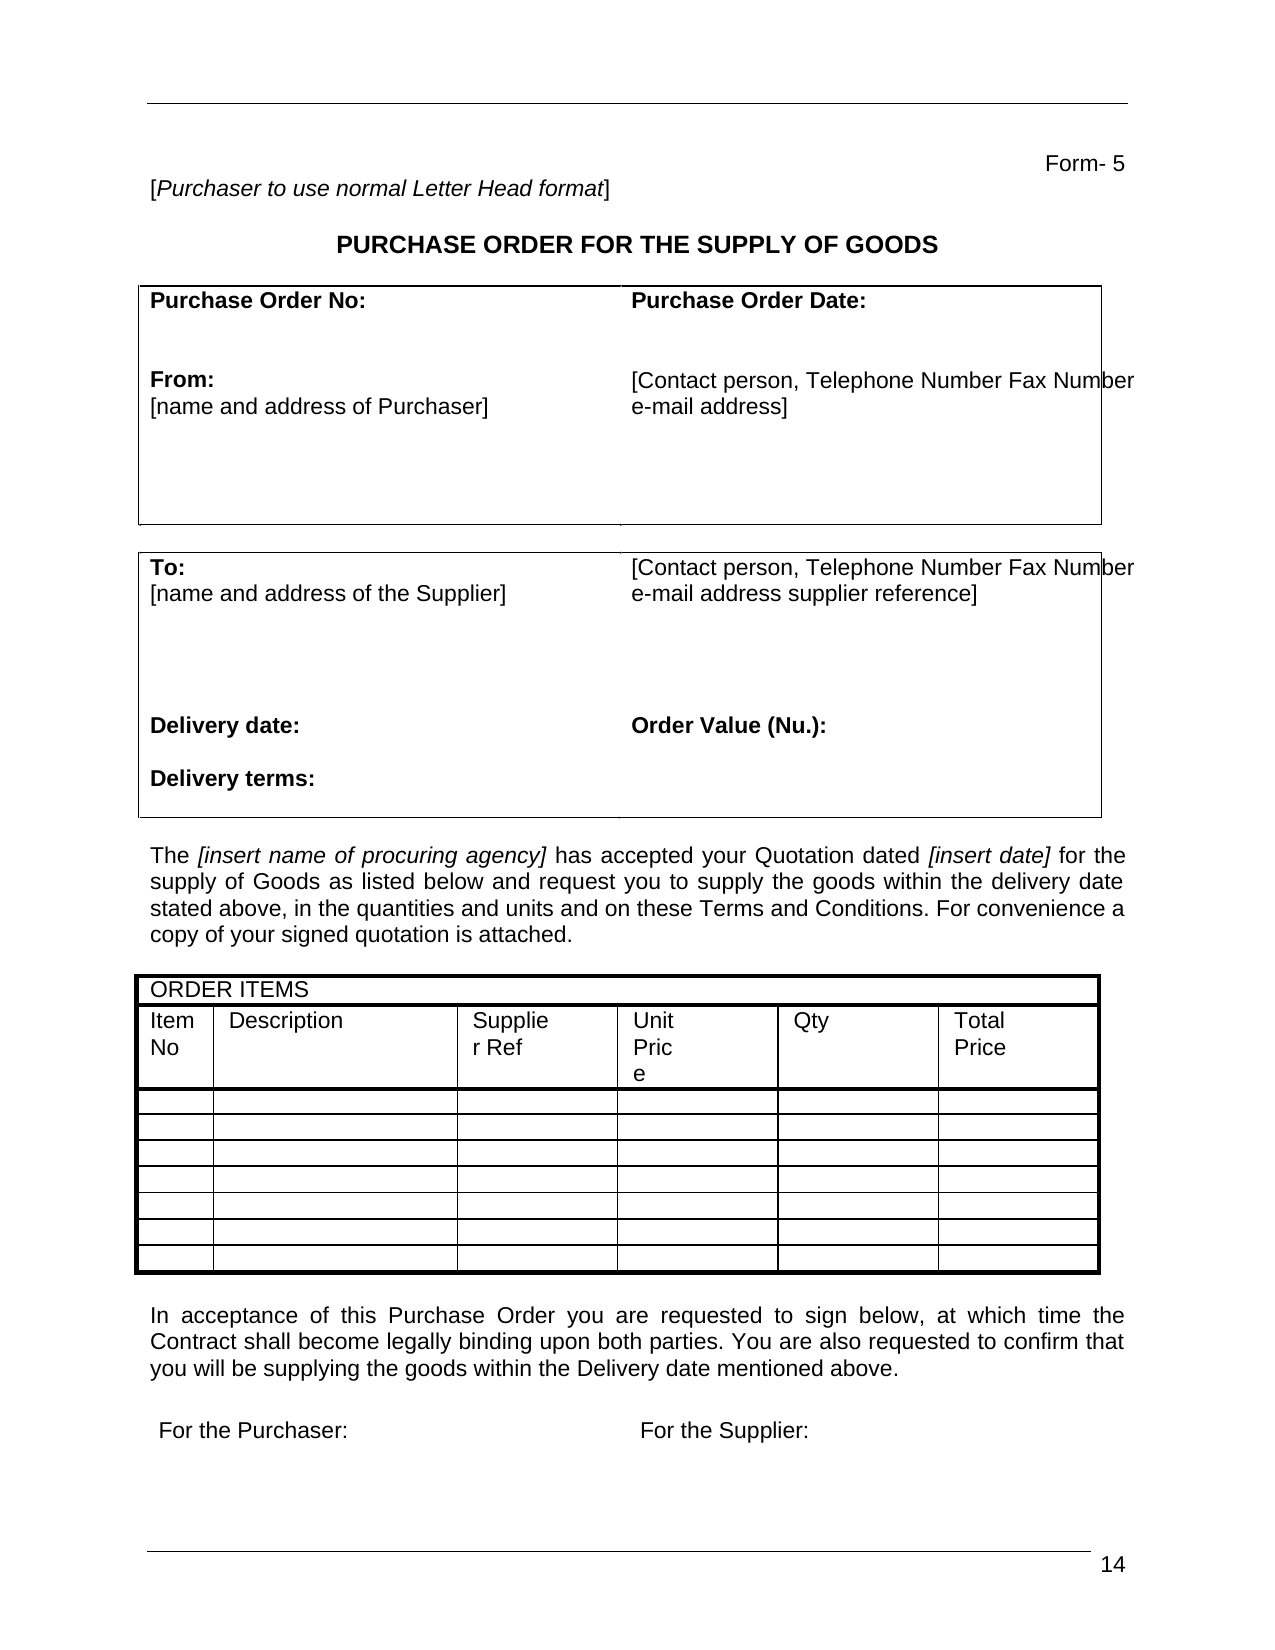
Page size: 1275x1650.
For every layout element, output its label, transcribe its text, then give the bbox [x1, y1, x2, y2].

table_cell [618, 1193, 777, 1218]
table_cell [214, 1246, 457, 1270]
table_cell [458, 1193, 617, 1218]
table_cell [214, 1115, 457, 1139]
table_cell [139, 1091, 213, 1113]
table_cell [779, 1141, 938, 1165]
table_cell [139, 1167, 213, 1192]
text [Purchaser to use normal Letter Head format] [150, 175, 1204, 201]
table_cell [214, 1091, 457, 1113]
table_cell [939, 1167, 1097, 1192]
table_header ORDER ITEMS [139, 978, 1097, 1003]
table_cell [139, 1115, 213, 1139]
table_cell [139, 1246, 213, 1270]
table_cell [939, 1193, 1097, 1218]
table_cell [939, 1115, 1097, 1139]
table_cell [939, 1091, 1097, 1113]
table_cell [458, 1167, 617, 1192]
table_cell Qty [779, 1007, 938, 1087]
table_cell [214, 1193, 457, 1218]
table_cell [779, 1115, 938, 1139]
table_cell Item No [139, 1007, 213, 1087]
table_cell [618, 1091, 777, 1113]
table_cell [214, 1167, 457, 1192]
table_cell [939, 1141, 1097, 1165]
table_cell Description [214, 1007, 457, 1087]
table_cell [214, 1141, 457, 1165]
table_cell [458, 1115, 617, 1139]
table_cell [618, 1220, 777, 1244]
table_cell [139, 1193, 213, 1218]
table_cell [939, 1246, 1097, 1270]
table_cell Unit Price [618, 1007, 777, 1087]
text In acceptance of this Purchase Order you are requested to sign below, at which time the Contract shall become legally binding upon both parties. You are also requested to confirm that you will be supplying the goods within the Delivery date mentioned above. [150, 1302, 1125, 1381]
table_cell [458, 1220, 617, 1244]
table_cell [139, 1220, 213, 1244]
table_cell [779, 1193, 938, 1218]
table_cell [214, 1220, 457, 1244]
table_cell Supplier Ref [458, 1007, 617, 1087]
table_cell [779, 1246, 938, 1270]
table_cell [618, 1246, 777, 1270]
table_cell [618, 1167, 777, 1192]
subtitle PURCHASE ORDER FOR THE SUPPLY OF GOODS [336, 230, 1204, 259]
table_cell [779, 1220, 938, 1244]
table_cell [939, 1220, 1097, 1244]
table_cell [458, 1246, 617, 1270]
table_cell [458, 1091, 617, 1113]
table_cell [779, 1091, 938, 1113]
table_cell [458, 1141, 617, 1165]
table_cell [618, 1115, 777, 1139]
table_cell [618, 1141, 777, 1165]
table_cell [139, 1141, 213, 1165]
table_cell [779, 1167, 938, 1192]
table_cell Total Price [939, 1007, 1097, 1087]
text The [insert name of procuring agency] has accepted your Quotation dated [insert date] for the supply of Goods as listed below and request you to supply the goods within the delivery date stated above, in the quantities and units and on these Terms and Conditions. For convenience a copy of your signed quotation is attached. [150, 842, 1126, 947]
